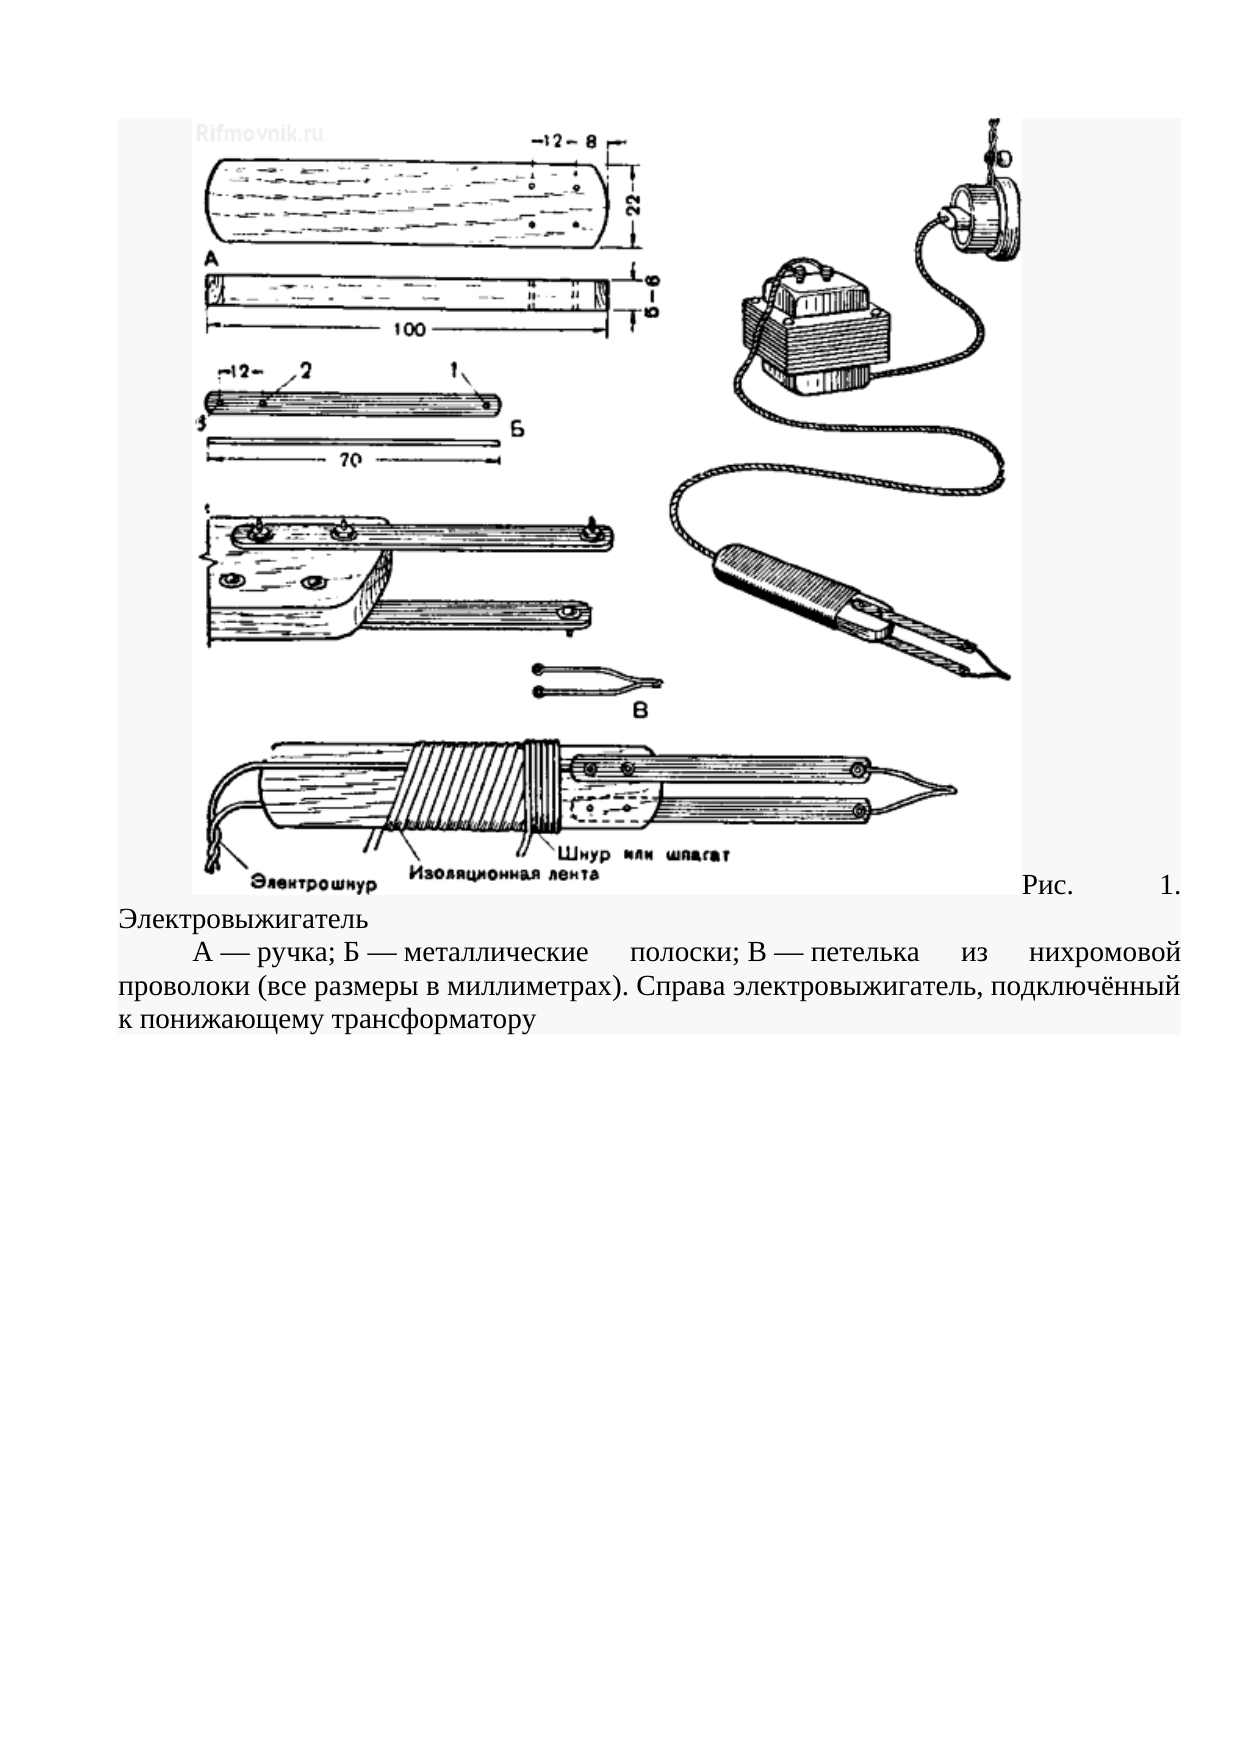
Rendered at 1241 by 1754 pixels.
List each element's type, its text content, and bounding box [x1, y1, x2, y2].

picture [192, 118, 1022, 895]
text А — ручка; Б — металлические полоски; В — петелька из нихромовой проволоки (все размеры в миллиметрах). Справа электровыжигатель, подключённый к понижающему трансформатору [118, 934, 1181, 1035]
